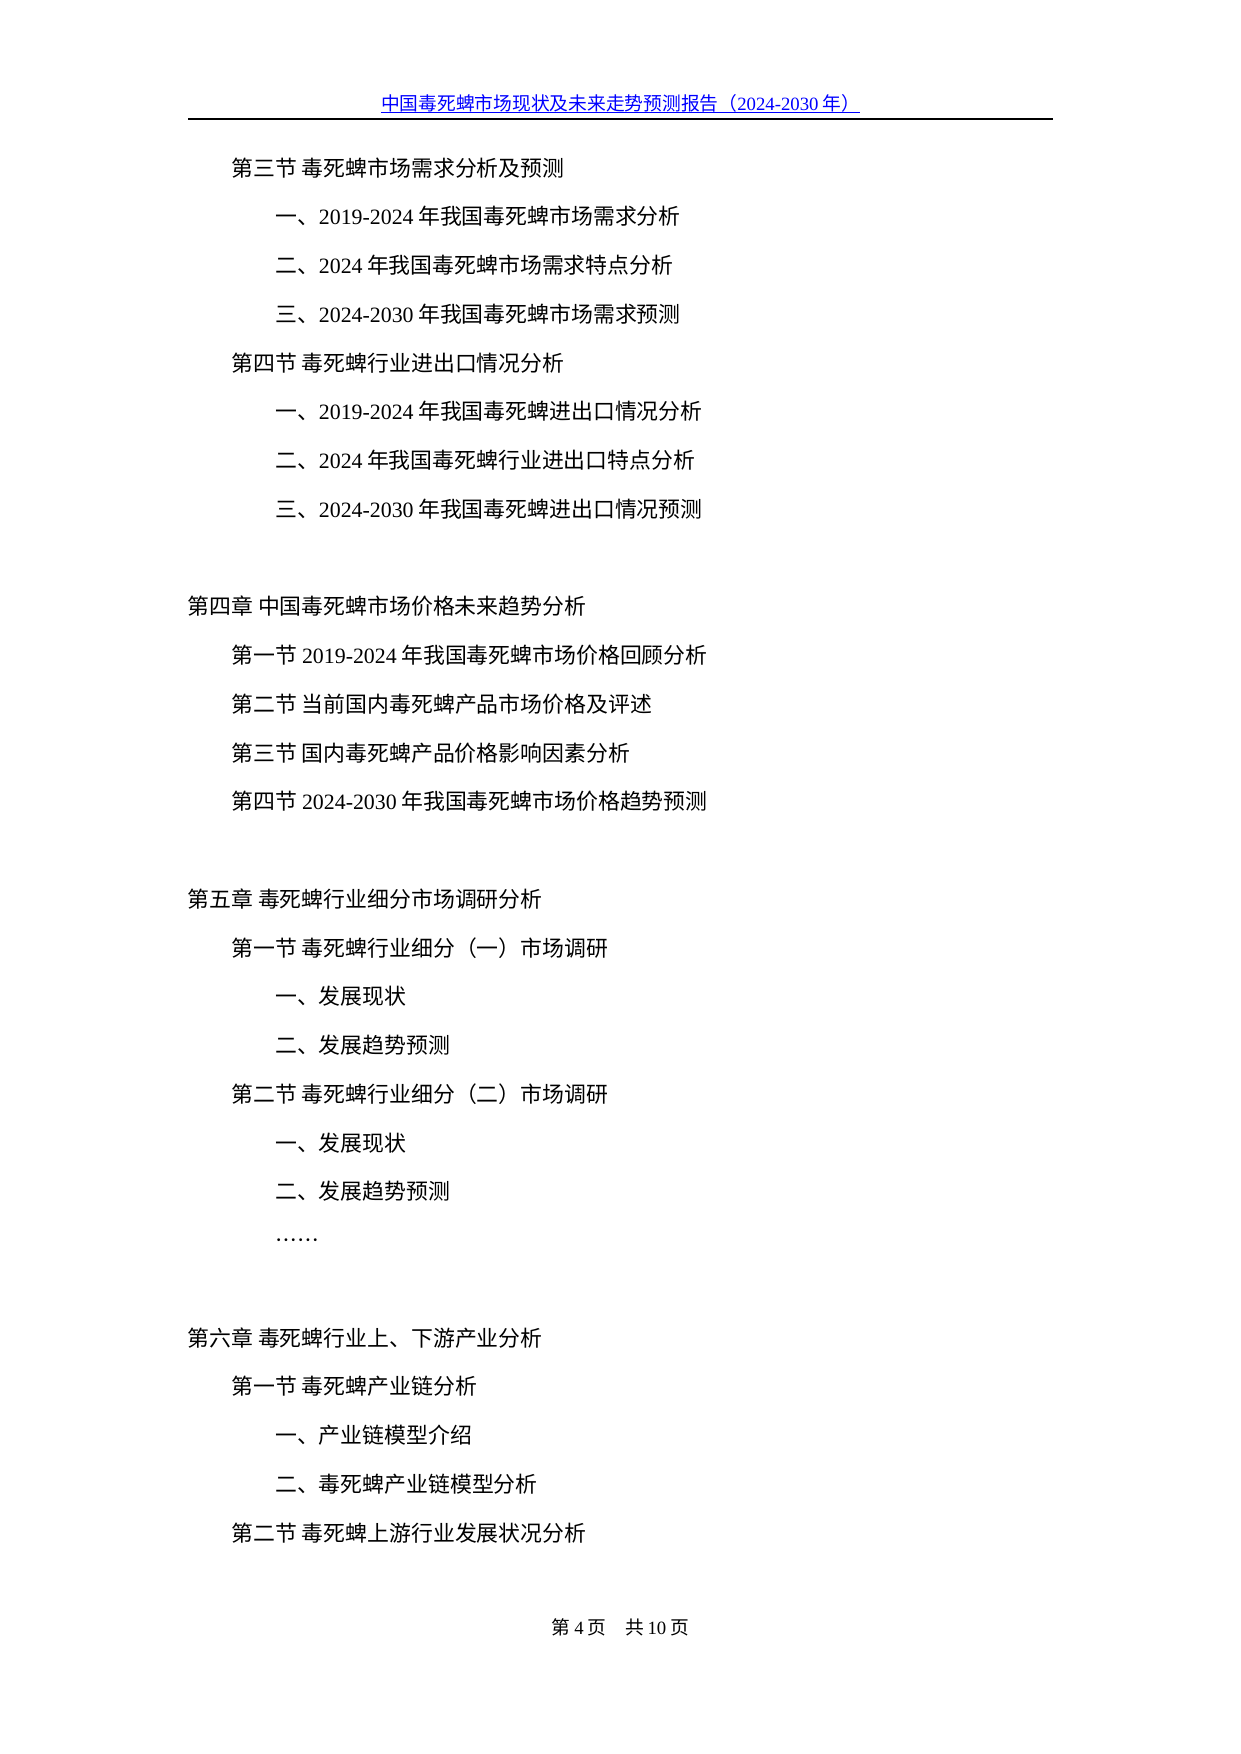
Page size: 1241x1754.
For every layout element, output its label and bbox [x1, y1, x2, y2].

text [187, 150, 1053, 1548]
